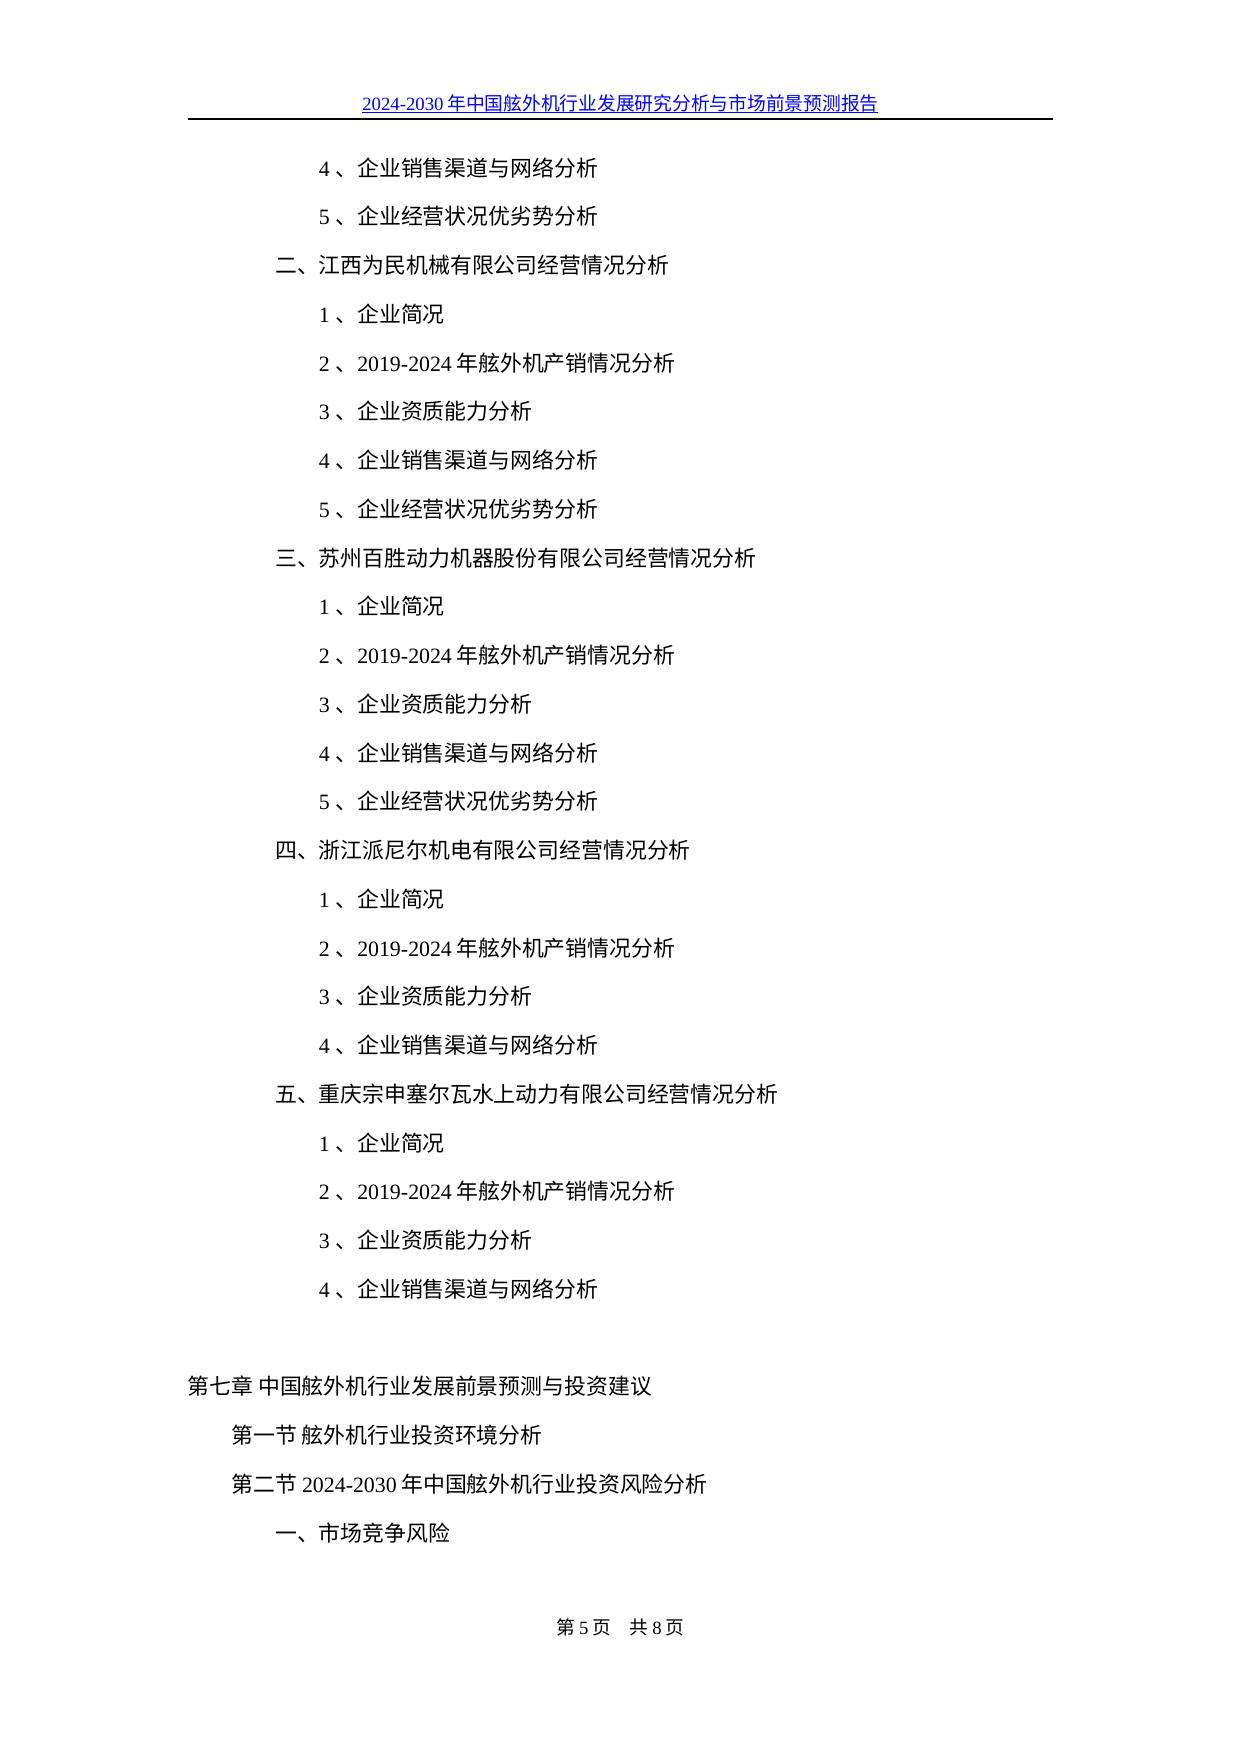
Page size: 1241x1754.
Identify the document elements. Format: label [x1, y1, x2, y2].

text [187, 150, 1053, 1548]
